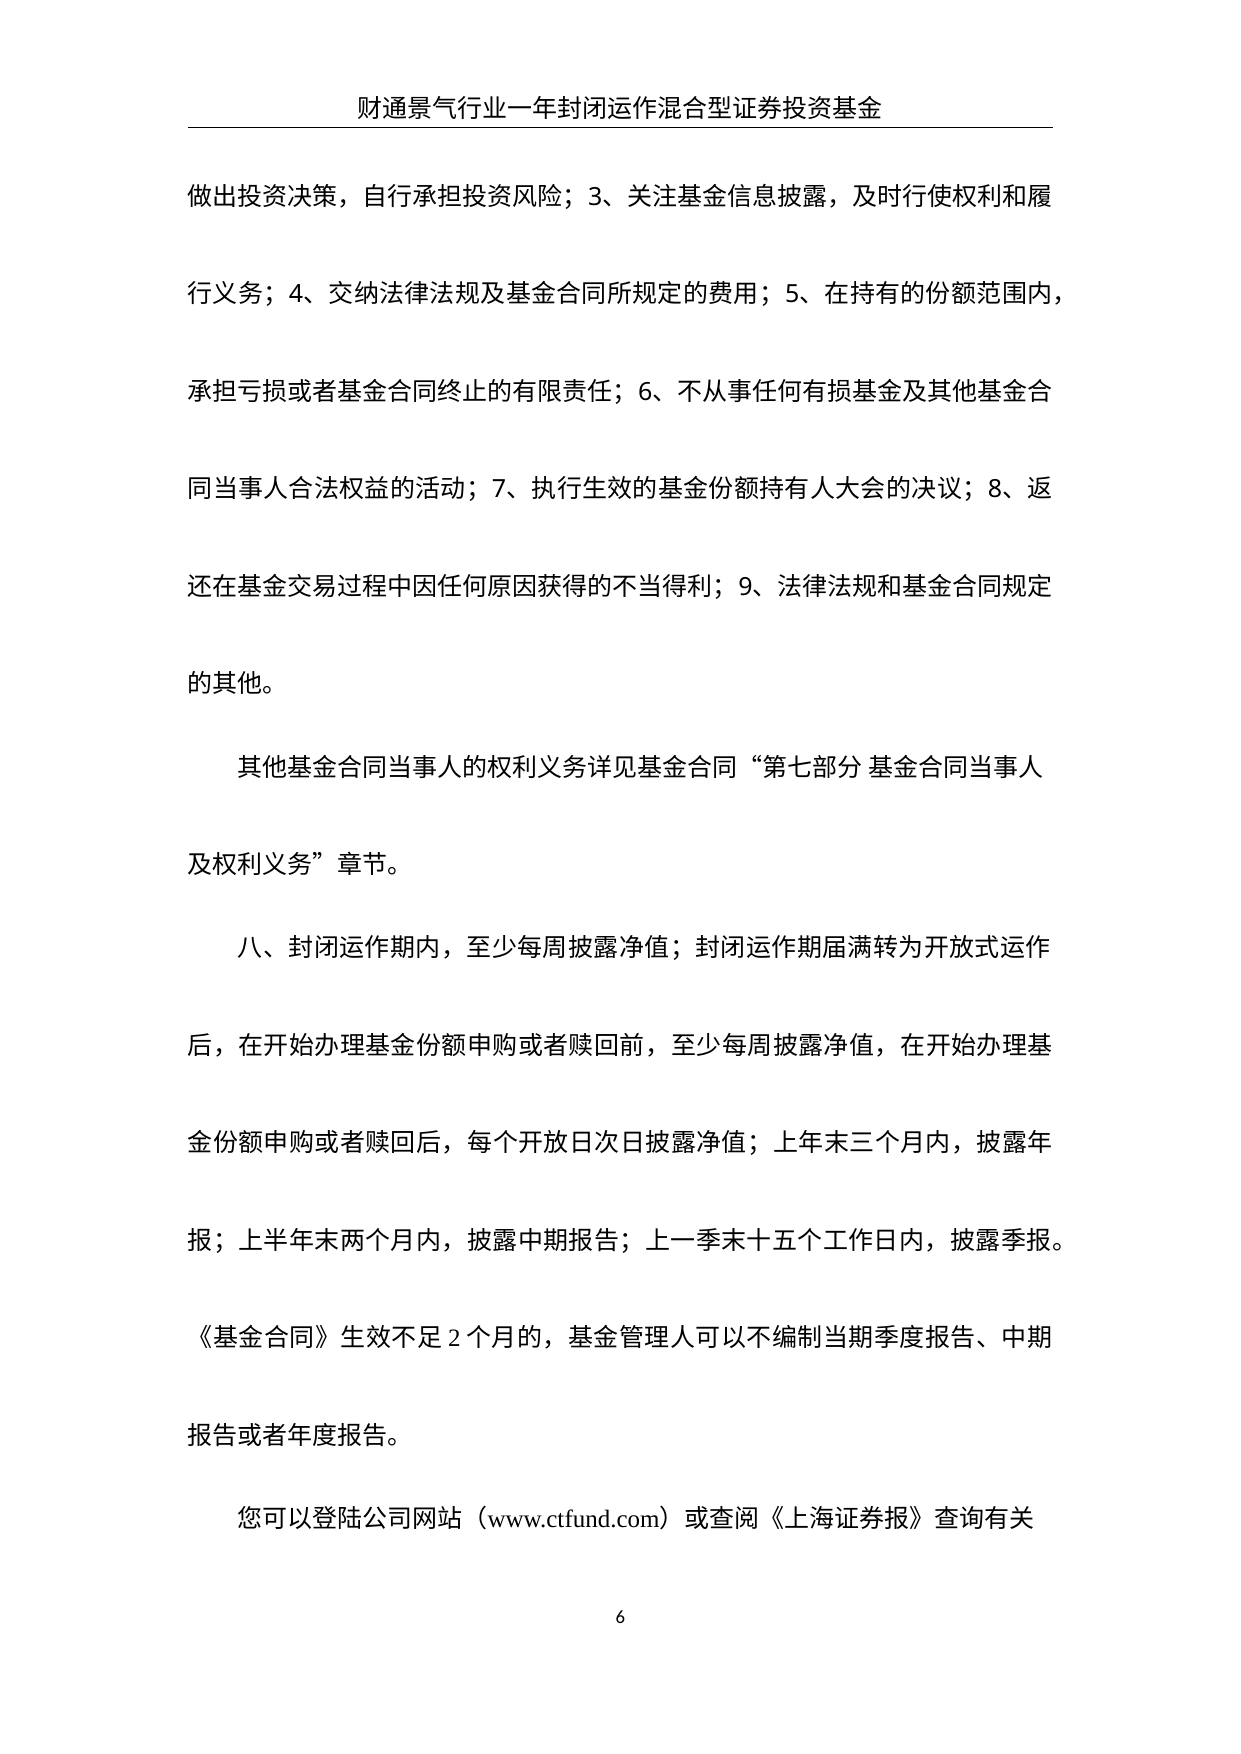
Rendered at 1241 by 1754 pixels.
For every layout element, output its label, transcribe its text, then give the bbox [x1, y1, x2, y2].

text 其他基金合同当事人的权利义务详见基金合同“第七部分 基金合同当事人及权利义务”章节。 [187, 733, 1053, 895]
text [187, 162, 1053, 714]
text 八、封闭运作期内，至少每周披露净值；封闭运作期届满转为开放式运作后，在开始办理基金份额申购或者赎回前，至少每周披露净值，在开始办理基金份额申购或者赎回后，每个开放日次日披露净值；上年末三个月内，披露年报；上半年末两个月内，披露中期报告；上一季末十五个工作日内，披露季报。《基金合同》生效不足2个月的，基金管理人可以不编制当期季度报告、中期报告或者年度报告。 [187, 913, 1053, 1466]
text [187, 1484, 1053, 1549]
